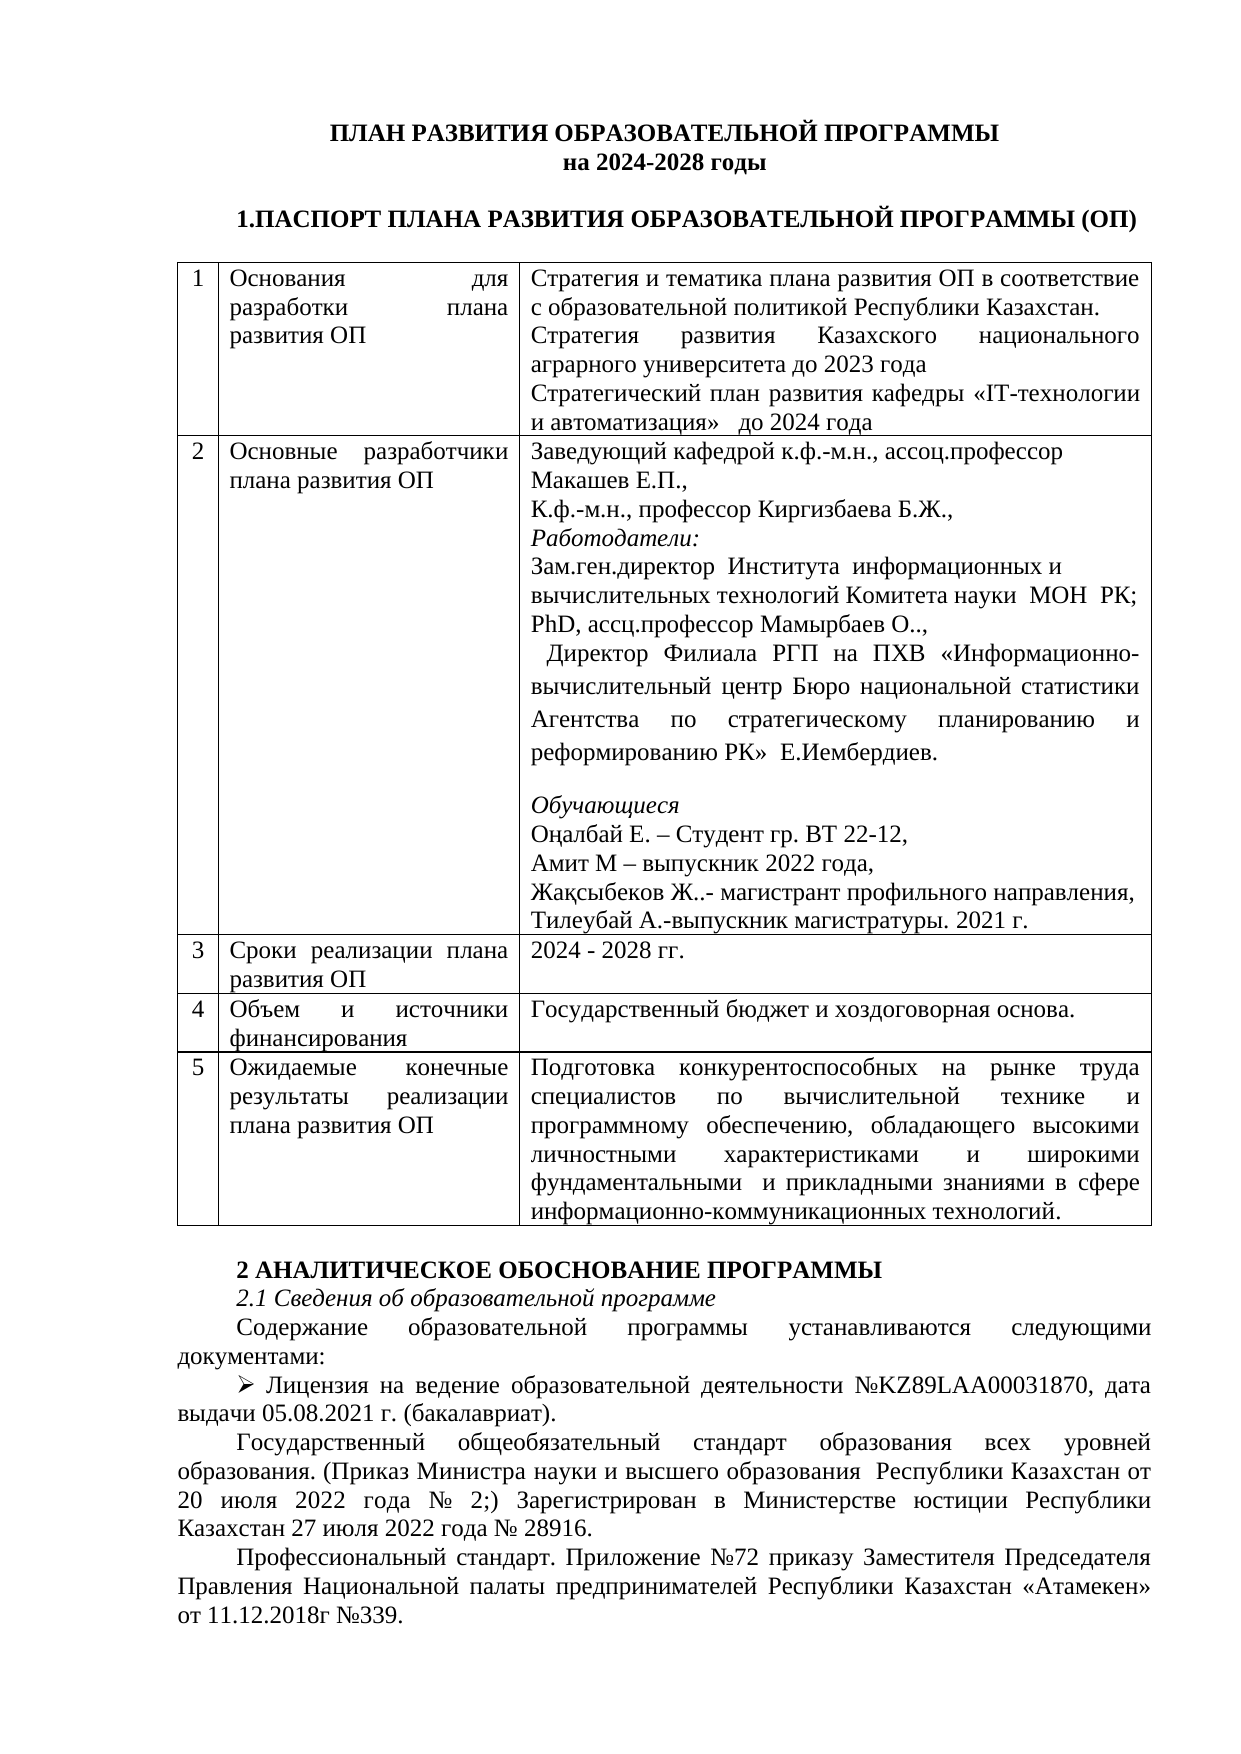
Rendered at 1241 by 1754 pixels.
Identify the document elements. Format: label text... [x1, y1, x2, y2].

table_cell 5 [178, 1053, 218, 1225]
table_cell 3 [178, 935, 218, 993]
text 2 АНАЛИТИЧЕСКОЕ ОБОСНОВАНИЕ ПРОГРАММЫ [177, 1255, 1152, 1283]
table_cell Подготовка конкурентоспособных на рынке труда специалистов по вычислительной технике и программному обеспечению, обладающего высокими личностными характеристиками и широкими фундаментальными и прикладными знаниями в сфере информационно-коммуникационных технологий. [520, 1053, 1151, 1225]
text на 2024-2028 годы [177, 147, 1152, 176]
table_cell Объем и источники финансирования [219, 994, 519, 1051]
text Содержание образовательной программы устанавливаются следующими документами: [177, 1312, 1152, 1370]
list 1.ПАСПОРТ ПЛАНА РАЗВИТИЯ ОБРАЗОВАТЕЛЬНОЙ ПРОГРАММЫ (ОП) [236, 204, 1152, 233]
table_header Стратегия и тематика плана развития ОП в соответствие с образовательной политикой Республики Казахстан. Стратегия развития Казахского национального аграрного университета до 2023 года Стратегический план развития кафедры «IT-технологии и автоматизация» до 2024 года [520, 263, 1151, 435]
text Государственный общеобязательный стандарт образования всех уровней образования. (Приказ Министра науки и высшего образования Республики Казахстан от 20 июля 2022 года № 2;) Зарегистрирован в Министерстве юстиции Республики Казахстан 27 июля 2022 года № 28916. [177, 1427, 1152, 1542]
table_cell Государственный бюджет и хоздоговорная основа. [520, 994, 1151, 1051]
text Профессиональный стандарт. Приложение №72 приказу Заместителя Председателя Правления Национальной палаты предпринимателей Республики Казахстан «Атамекен» от 11.12.2018г №339. [177, 1542, 1152, 1628]
table_header 1 [178, 263, 218, 435]
table_cell 2024 - 2028 гг. [520, 935, 1151, 993]
table_cell Основные разработчики плана развития ОП [219, 436, 519, 934]
table_cell Сроки реализации плана развития ОП [219, 935, 519, 993]
list 2.1 Сведения об образовательной программе [236, 1283, 1152, 1312]
table_cell Ожидаемые конечные результаты реализации плана развития ОП [219, 1053, 519, 1225]
table_cell Заведующий кафедрой к.ф.-м.н., ассоц.профессор Макашев Е.П., К.ф.-м.н., профессор Киргизбаева Б.Ж., Работодатели: Зам.ген.директор Института информационных и вычислительных технологий Комитета науки МОН РК; PhD, ассц.профессор Мамырбаев О.., Директор Филиала РГП на ПХВ «Информационно-вычислительный центр Бюро национальной статистики Агентства по стратегическому планированию и реформированию РК» Е.Иембердиев. Обучающиеся Оңалбай Е. – Студент гр. ВТ 22-12, Амит М – выпускник 2022 года, Жақсыбеков Ж..- магистрант профильного направления, Тилеубай А.-выпускник магистратуры. 2021 г. [520, 436, 1151, 934]
text ПЛАН РАЗВИТИЯ ОБРАЗОВАТЕЛЬНОЙ ПРОГРАММЫ [177, 118, 1152, 147]
table_cell 2 [178, 436, 218, 934]
list Лицензия на ведение образовательной деятельности №KZ89LAA00031870, дата выдачи 05.08.2021 г. (бакалавриат). [177, 1370, 1152, 1427]
table_cell 4 [178, 994, 218, 1051]
table_header Основания для разработки плана развития ОП [219, 263, 519, 435]
